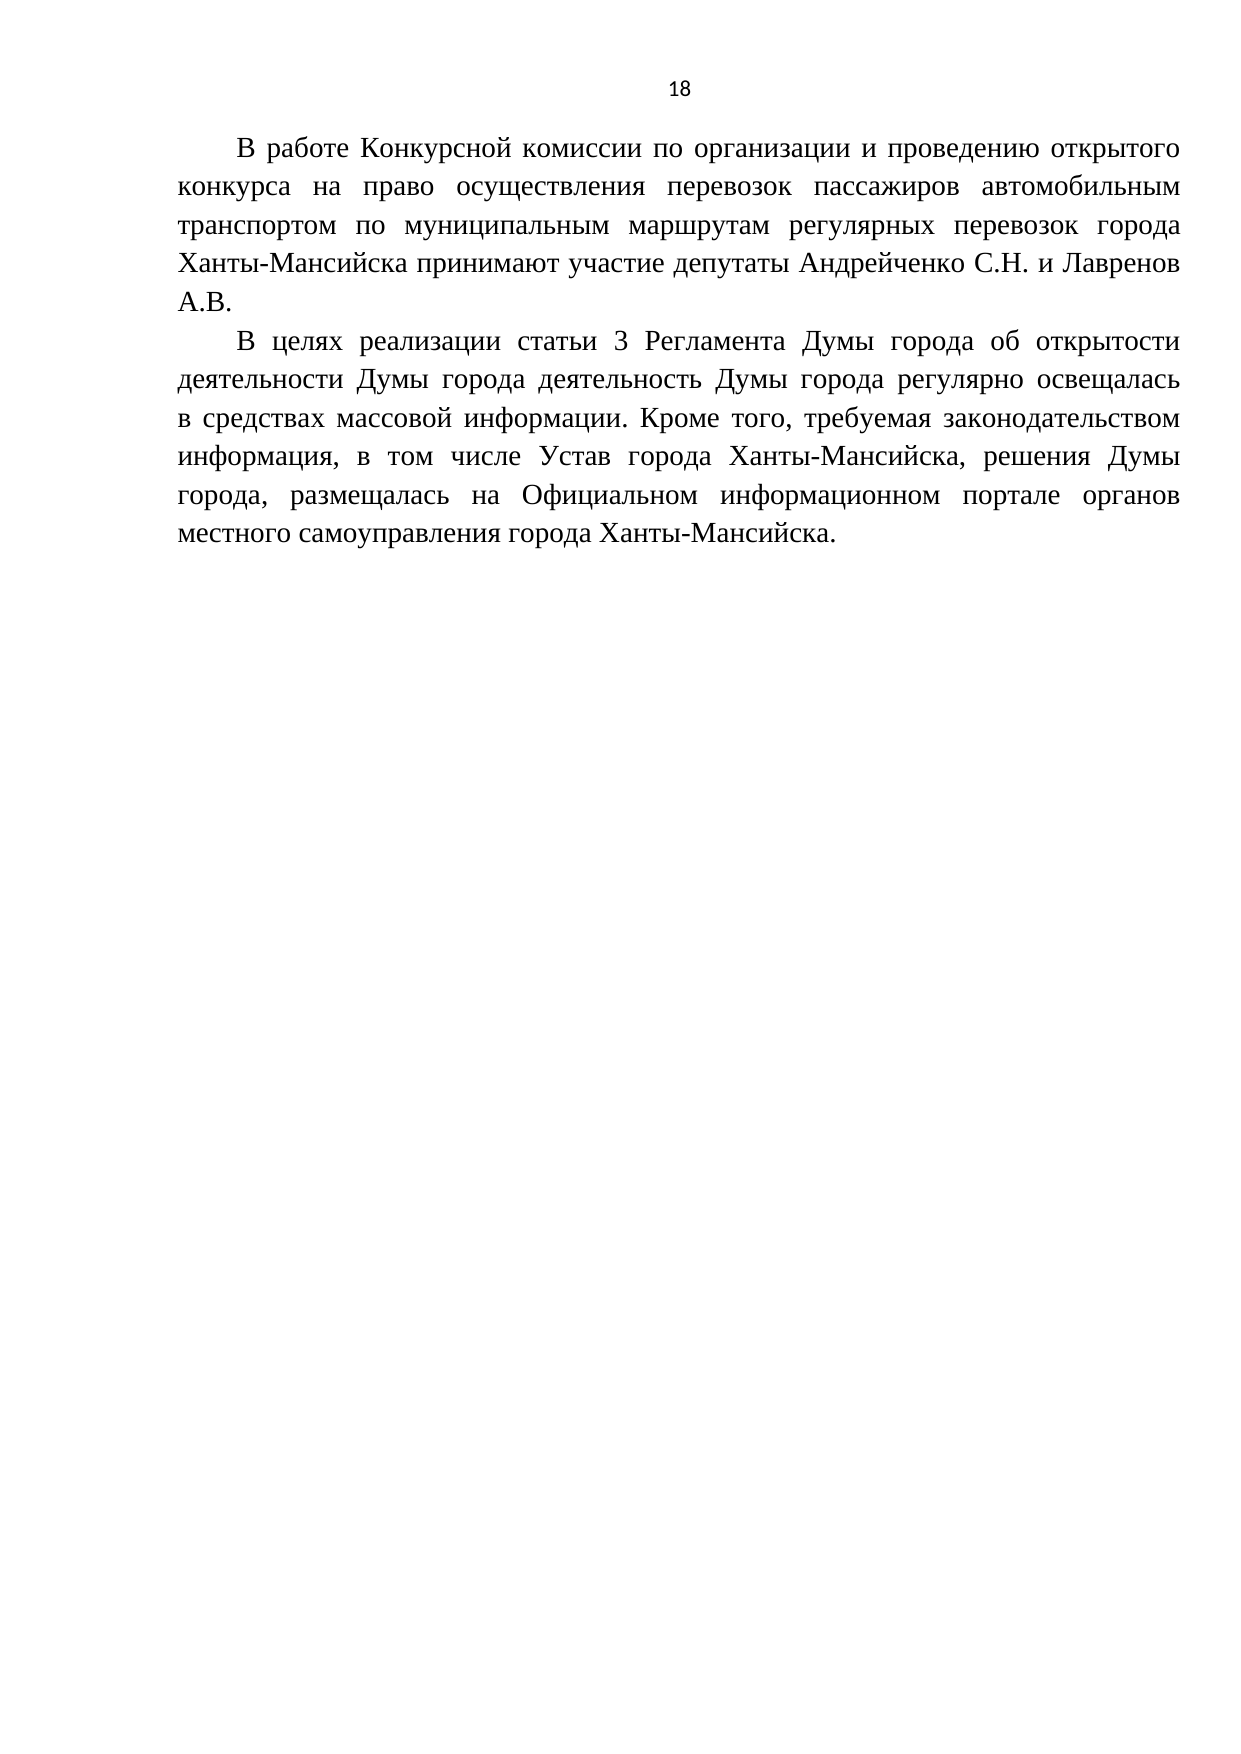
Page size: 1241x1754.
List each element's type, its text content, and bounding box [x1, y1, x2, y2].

text В работе Конкурсной комиссии по организации и проведению открытого конкурса на право осуществления перевозок пассажиров автомобильным транспортом по муниципальным маршрутам регулярных перевозок города Ханты-Мансийска принимают участие депутаты Андрейченко С.Н. и Лавренов А.В. [177, 130, 1181, 318]
text В целях реализации статьи 3 Регламента Думы города об открытости деятельности Думы города деятельность Думы города регулярно освещалась в средствах массовой информации. Кроме того, требуемая законодательством информация, в том числе Устав города Ханты-Мансийска, решения Думы города, размещалась на Официальном информационном портале органов местного самоуправления города Ханты-Мансийска. [177, 323, 1181, 549]
